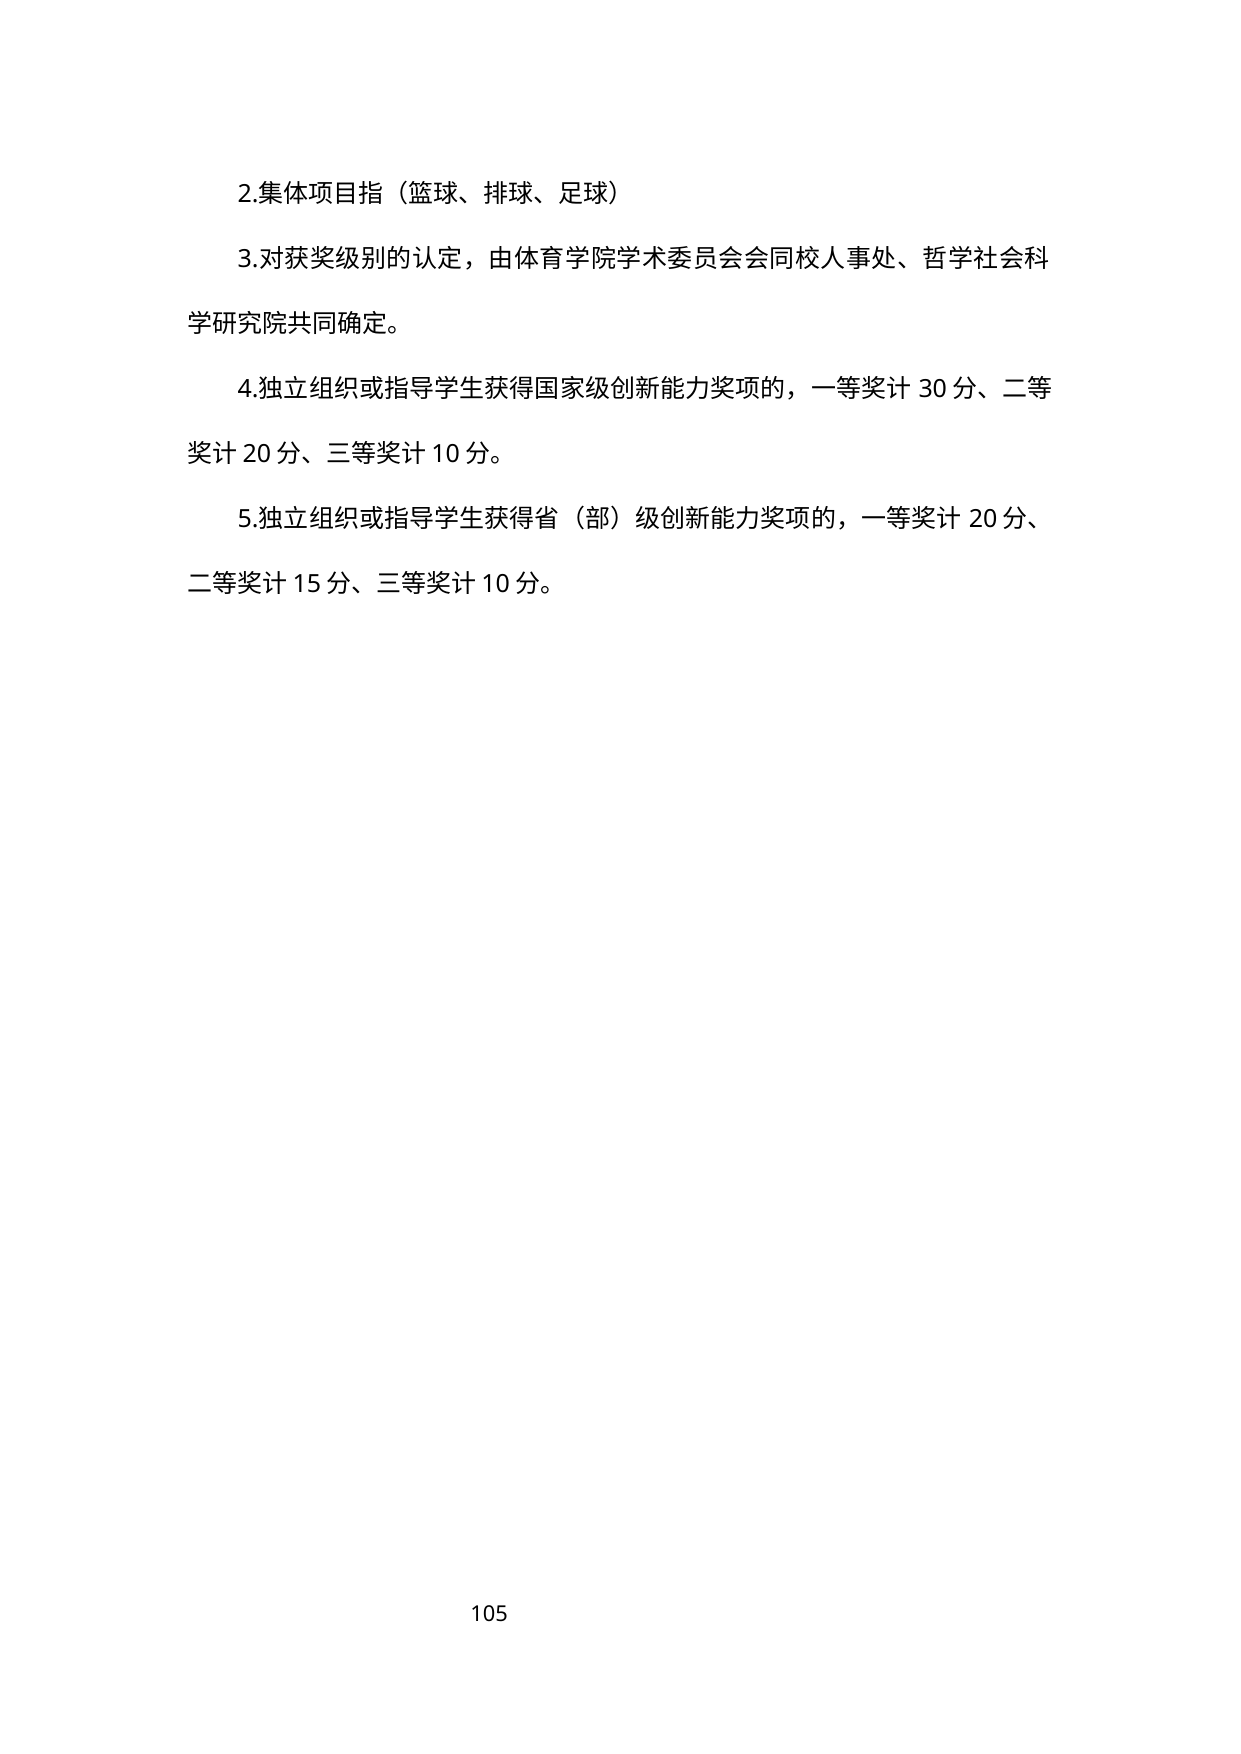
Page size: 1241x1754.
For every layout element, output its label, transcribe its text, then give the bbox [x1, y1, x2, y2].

text 3.对获奖级别的认定，由体育学院学术委员会会同校人事处、哲学社会科学研究院共同确定。 [187, 224, 1053, 354]
text 2.集体项目指（篮球、排球、足球） [187, 159, 1053, 224]
text 4.独立组织或指导学生获得国家级创新能力奖项的，一等奖计30分、二等奖计20分、三等奖计10分。 [187, 354, 1053, 484]
text 5.独立组织或指导学生获得省（部）级创新能力奖项的，一等奖计20分、二等奖计15分、三等奖计10分。 [187, 484, 1053, 614]
